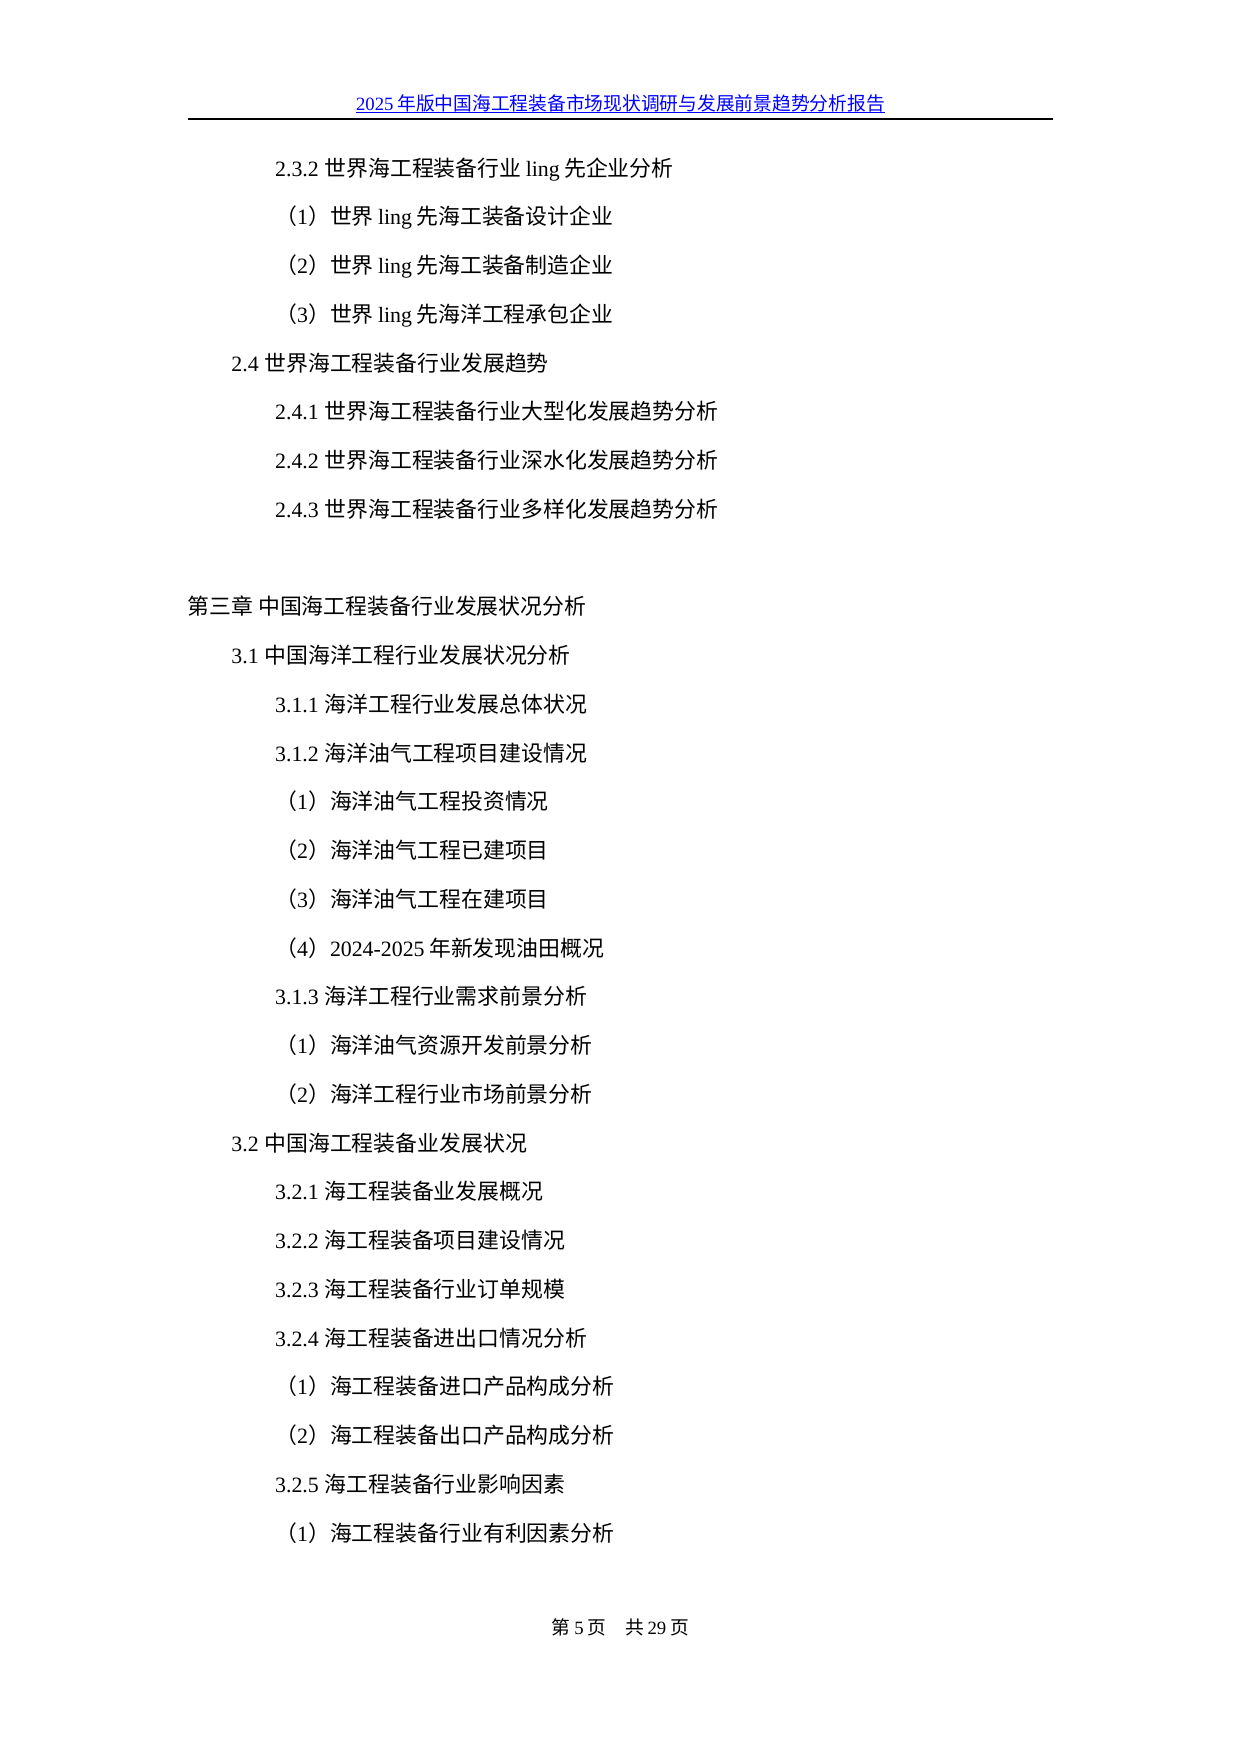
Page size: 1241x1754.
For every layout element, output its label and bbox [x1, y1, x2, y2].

text [187, 150, 1053, 1548]
